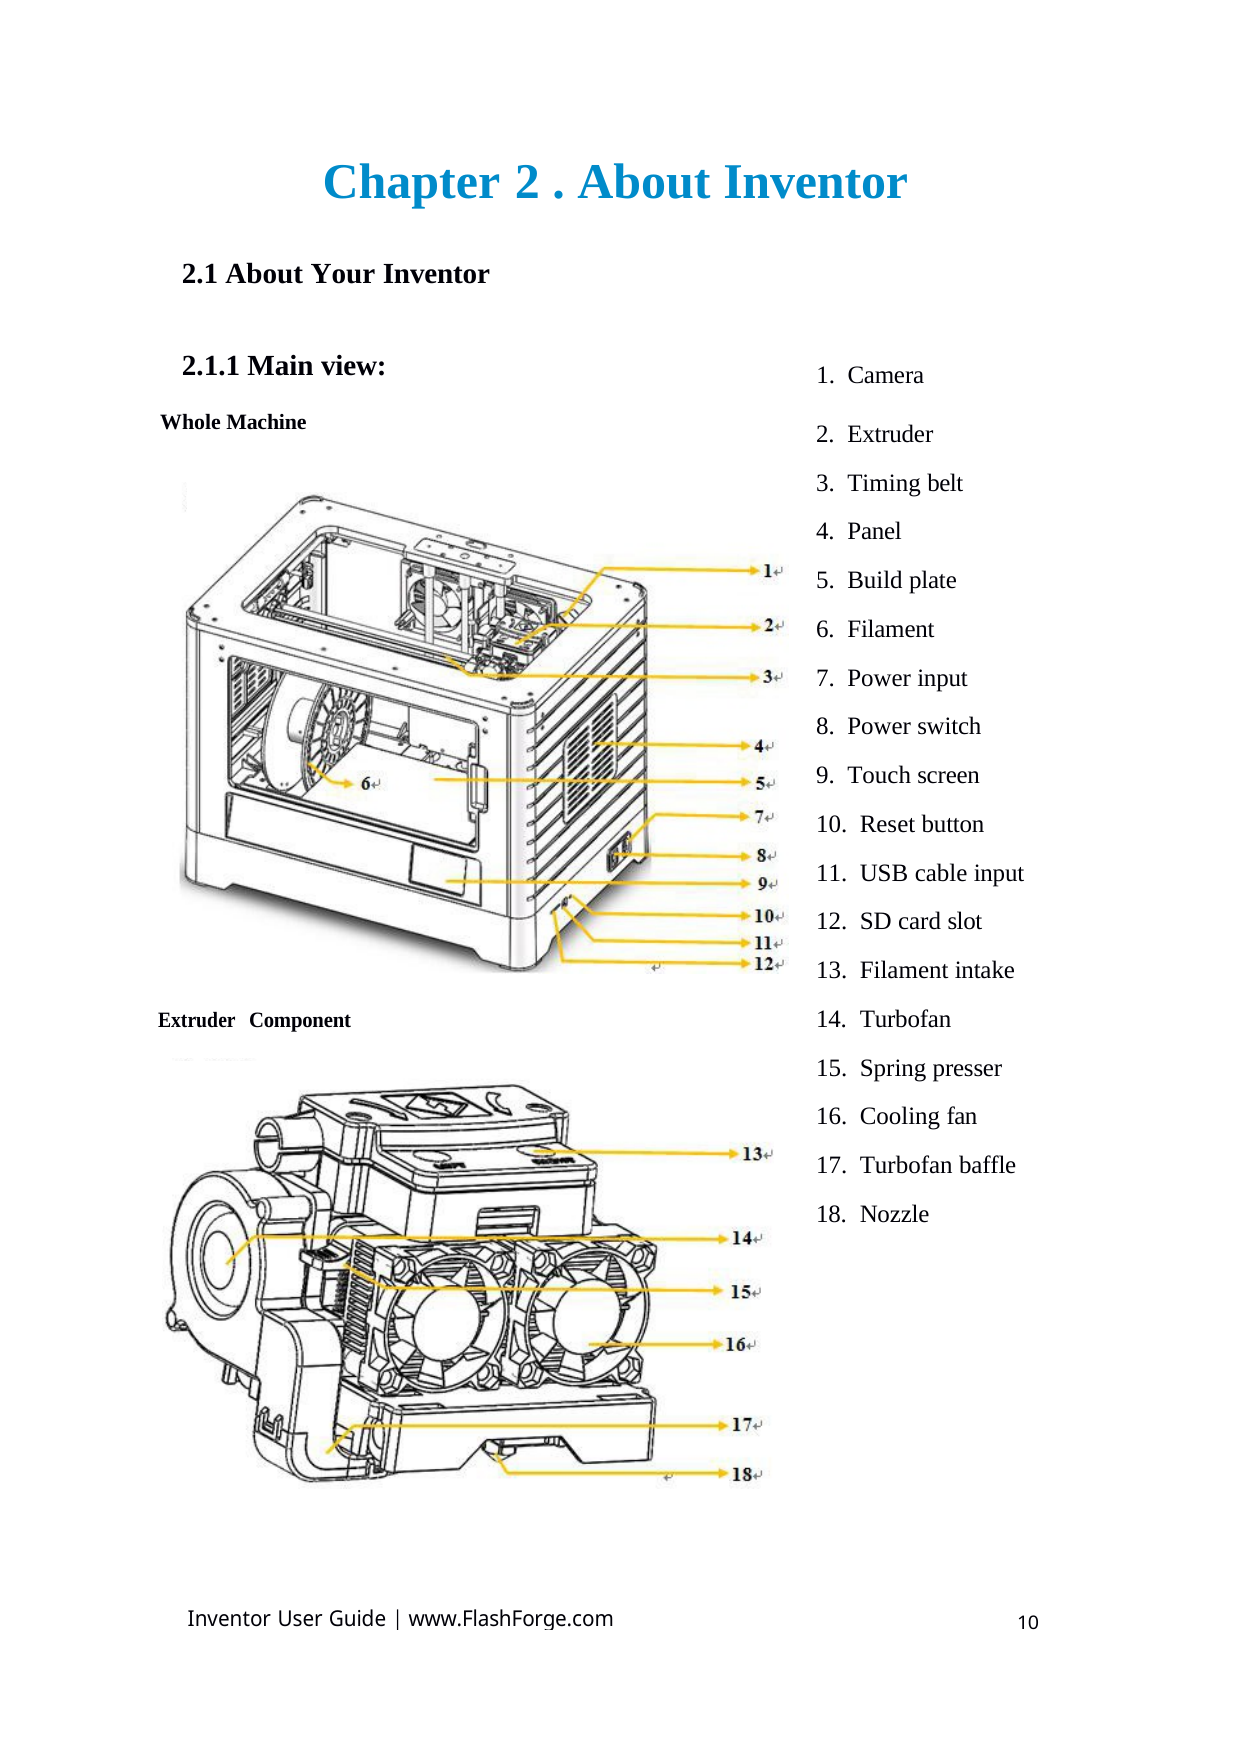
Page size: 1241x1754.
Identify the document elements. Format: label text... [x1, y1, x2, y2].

list USB cable input [816, 858, 1113, 886]
text Extruder Component [158, 1007, 362, 1032]
list Touch screen [816, 760, 1113, 789]
list Power input [816, 663, 1113, 691]
list Build plate [816, 565, 1113, 594]
picture [172, 482, 789, 974]
list Reset button [816, 809, 1113, 838]
list Turbofan [816, 1004, 1113, 1033]
list Spring presser [816, 1053, 1113, 1081]
list Filament [816, 614, 1113, 643]
list Power switch [816, 711, 1113, 740]
list Nozzle [816, 1199, 1113, 1228]
list Main view: 1. Camera [182, 348, 1113, 389]
subtitle About Your Inventor [182, 256, 1113, 289]
list Panel [816, 516, 1113, 545]
picture [162, 1058, 774, 1489]
list Timing belt [816, 468, 1113, 496]
text Whole Machine [160, 409, 362, 434]
list Extruder [816, 419, 1113, 448]
subtitle Chapter 2 . About Inventor [174, 152, 1056, 209]
list Turbofan baffle [816, 1150, 1113, 1179]
list SD card slot [816, 906, 1113, 935]
list Cooling fan [816, 1101, 1113, 1130]
list Filament intake [816, 955, 1113, 984]
